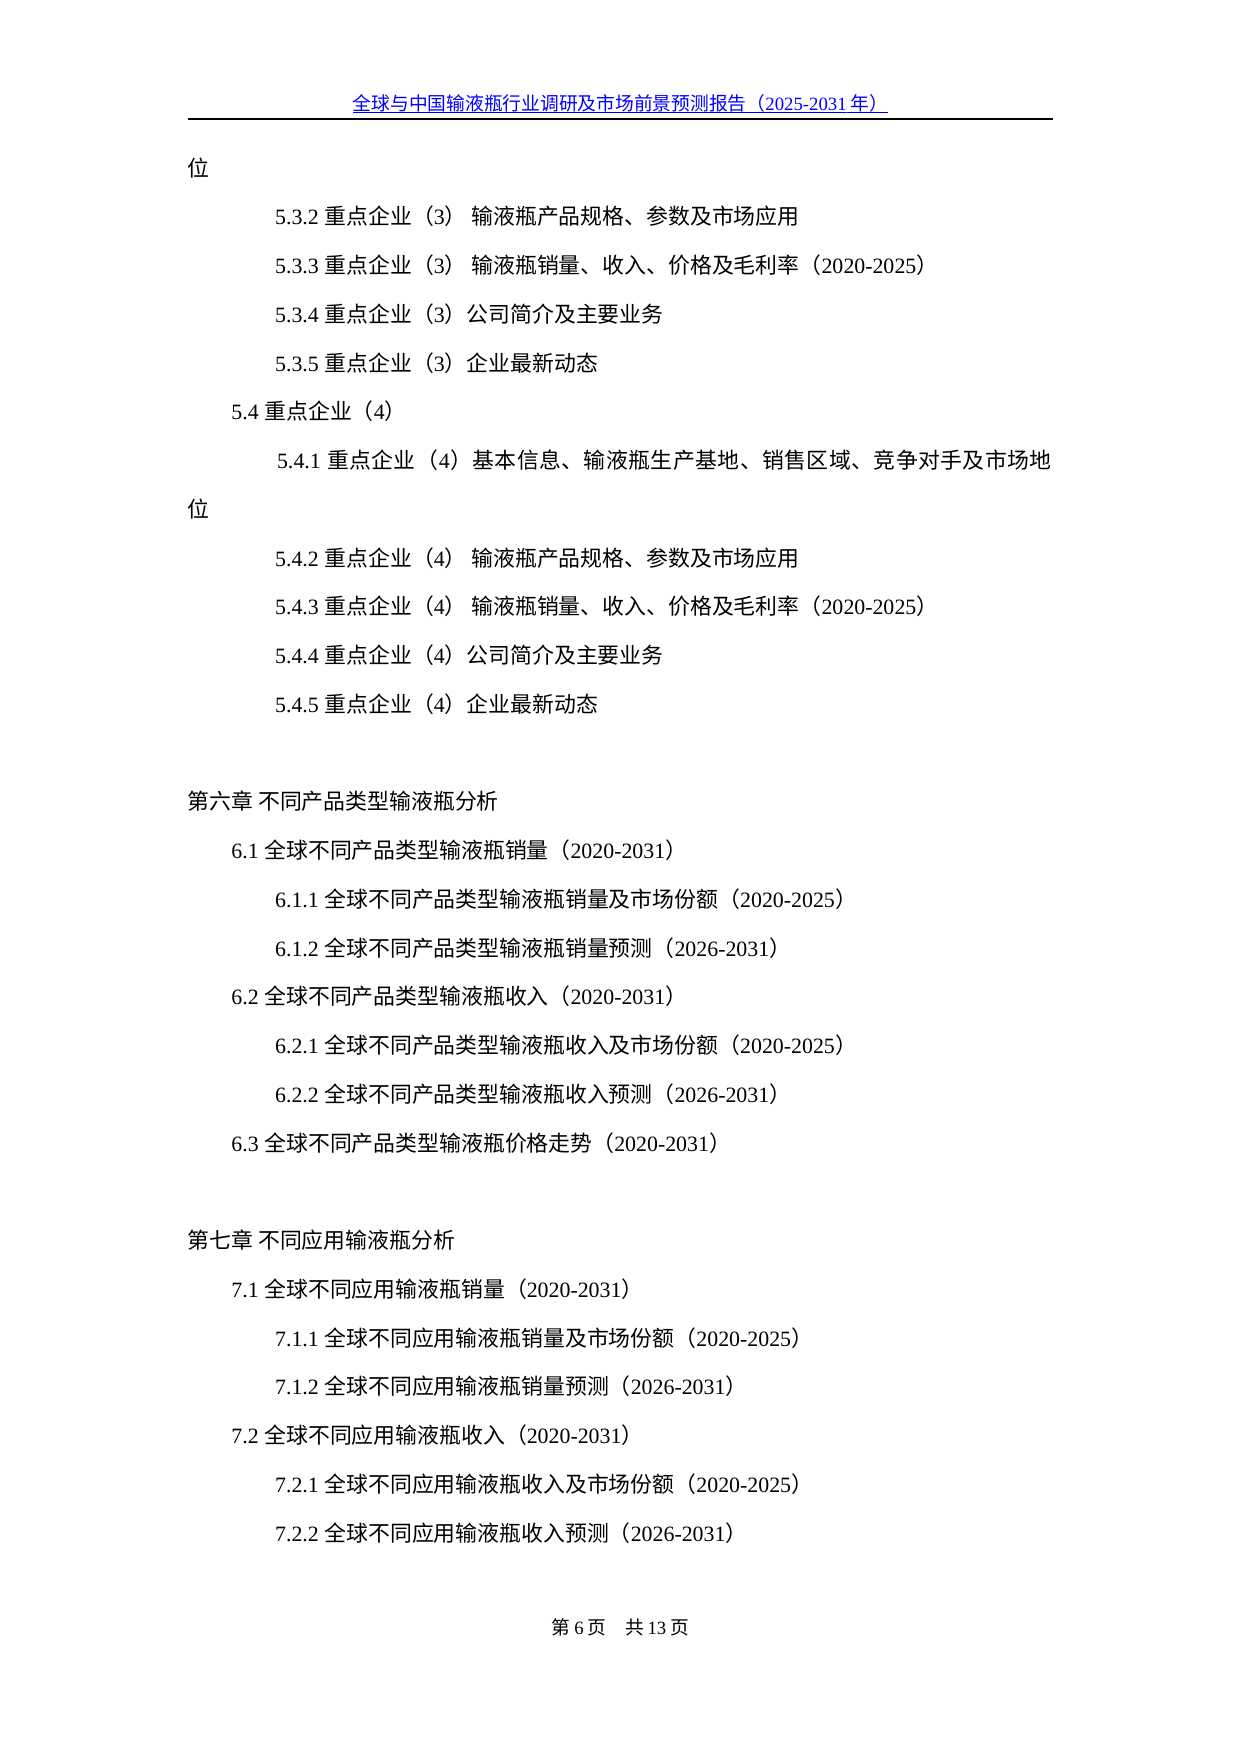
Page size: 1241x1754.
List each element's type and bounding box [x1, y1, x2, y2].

text [187, 150, 1053, 1548]
